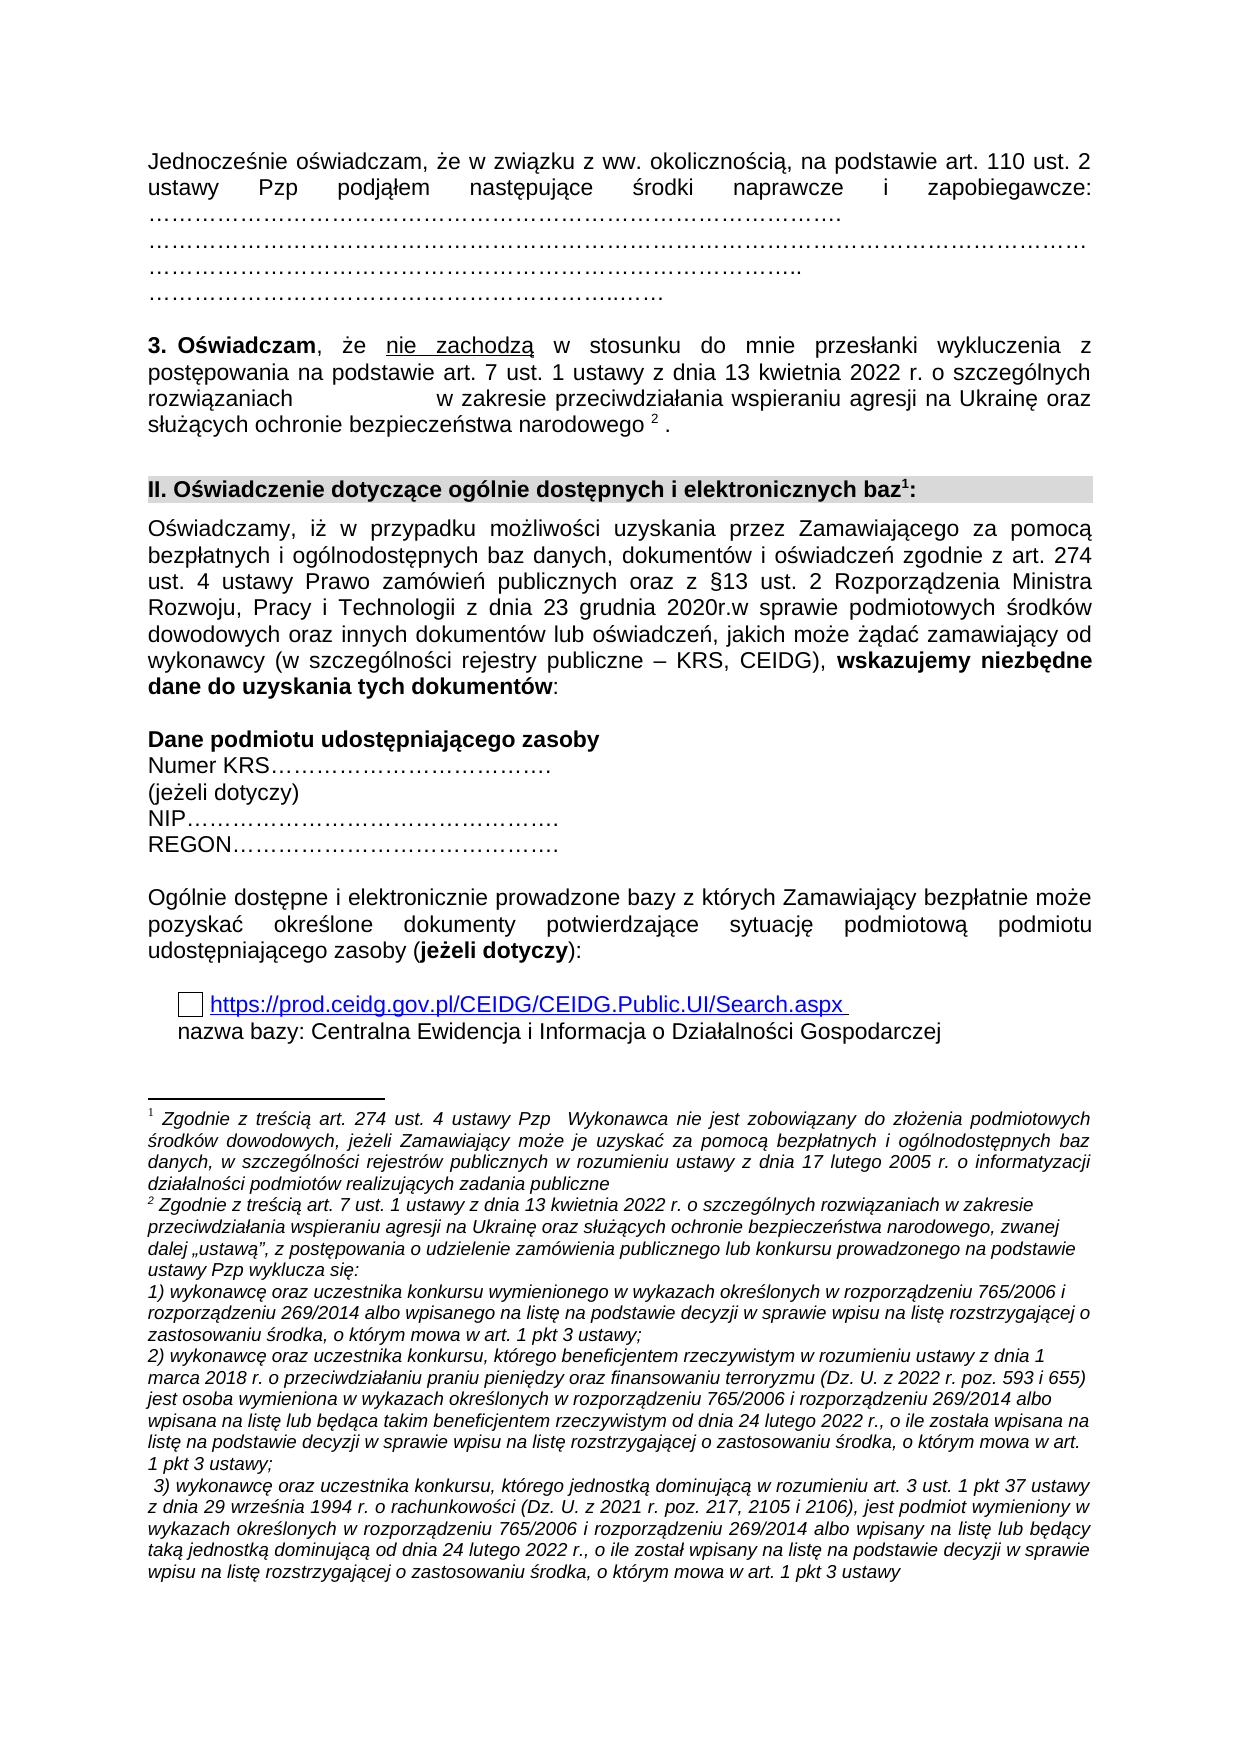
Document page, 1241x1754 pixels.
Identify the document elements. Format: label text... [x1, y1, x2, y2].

text II. Oświadczenie dotyczące ogólnie dostępnych i elektronicznych baz: [148, 476, 1093, 503]
text Dane podmiotu udostępniającego zasoby [148, 726, 1093, 752]
text Oświadczamy, iż w przypadku możliwości uzyskania przez Zamawiającego za pomocą bezpłatnych i ogólnodostępnych baz danych, dokumentów i oświadczeń zgodnie z art. 274 ust. 4 ustawy Prawo zamówień publicznych oraz z §13 ust. 2 Rozporządzenia Ministra Rozwoju, Pracy i Technologii z dnia 23 grudnia 2020r.w sprawie podmiotowych środków dowodowych oraz innych dokumentów lub oświadczeń, jakich może żądać zamawiający od wykonawcy (w szczególności rejestry publiczne – KRS, CEIDG), wskazujemy niezbędne dane do uzyskania tych dokumentów: [148, 515, 1093, 700]
text REGON……………………………………. [148, 831, 1093, 858]
text https://prod.ceidg.gov.pl/CEIDG/CEIDG.Public.UI/Search.aspx [177, 991, 1093, 1018]
list Oświadczam, że nie zachodzą w stosunku do mnie przesłanki wykluczenia z postępowania na podstawie art. 7 ust. 1 ustawy z dnia 13 kwietnia 2022 r. o szczególnych rozwiązaniach w zakresie przeciwdziałania wspieraniu agresji na Ukrainę oraz służących ochronie bezpieczeństwa narodowego 2 . [148, 332, 1093, 464]
text nazwa bazy: Centralna Ewidencja i Informacja o Działalności Gospodarczej [177, 1018, 1093, 1044]
text Jednocześnie oświadczam, że w związku z ww. okolicznością, na podstawie art. 110 ust. 2 ustawy Pzp podjąłem następujące środki naprawcze i zapobiegawcze: ……………………………………………………………………………….………………………………………………………………………………………………………………………………………………………………………………………..……………………………………………………..…… [148, 148, 1093, 306]
text NIP…………………………………………. [148, 805, 1093, 831]
text Ogólnie dostępne i elektronicznie prowadzone bazy z których Zamawiający bezpłatnie może pozyskać określone dokumenty potwierdzające sytuację podmiotową podmiotu udostępniającego zasoby (jeżeli dotyczy): [148, 884, 1093, 963]
text (jeżeli dotyczy) [148, 779, 1093, 805]
text Numer KRS………………………………. [148, 752, 1093, 779]
